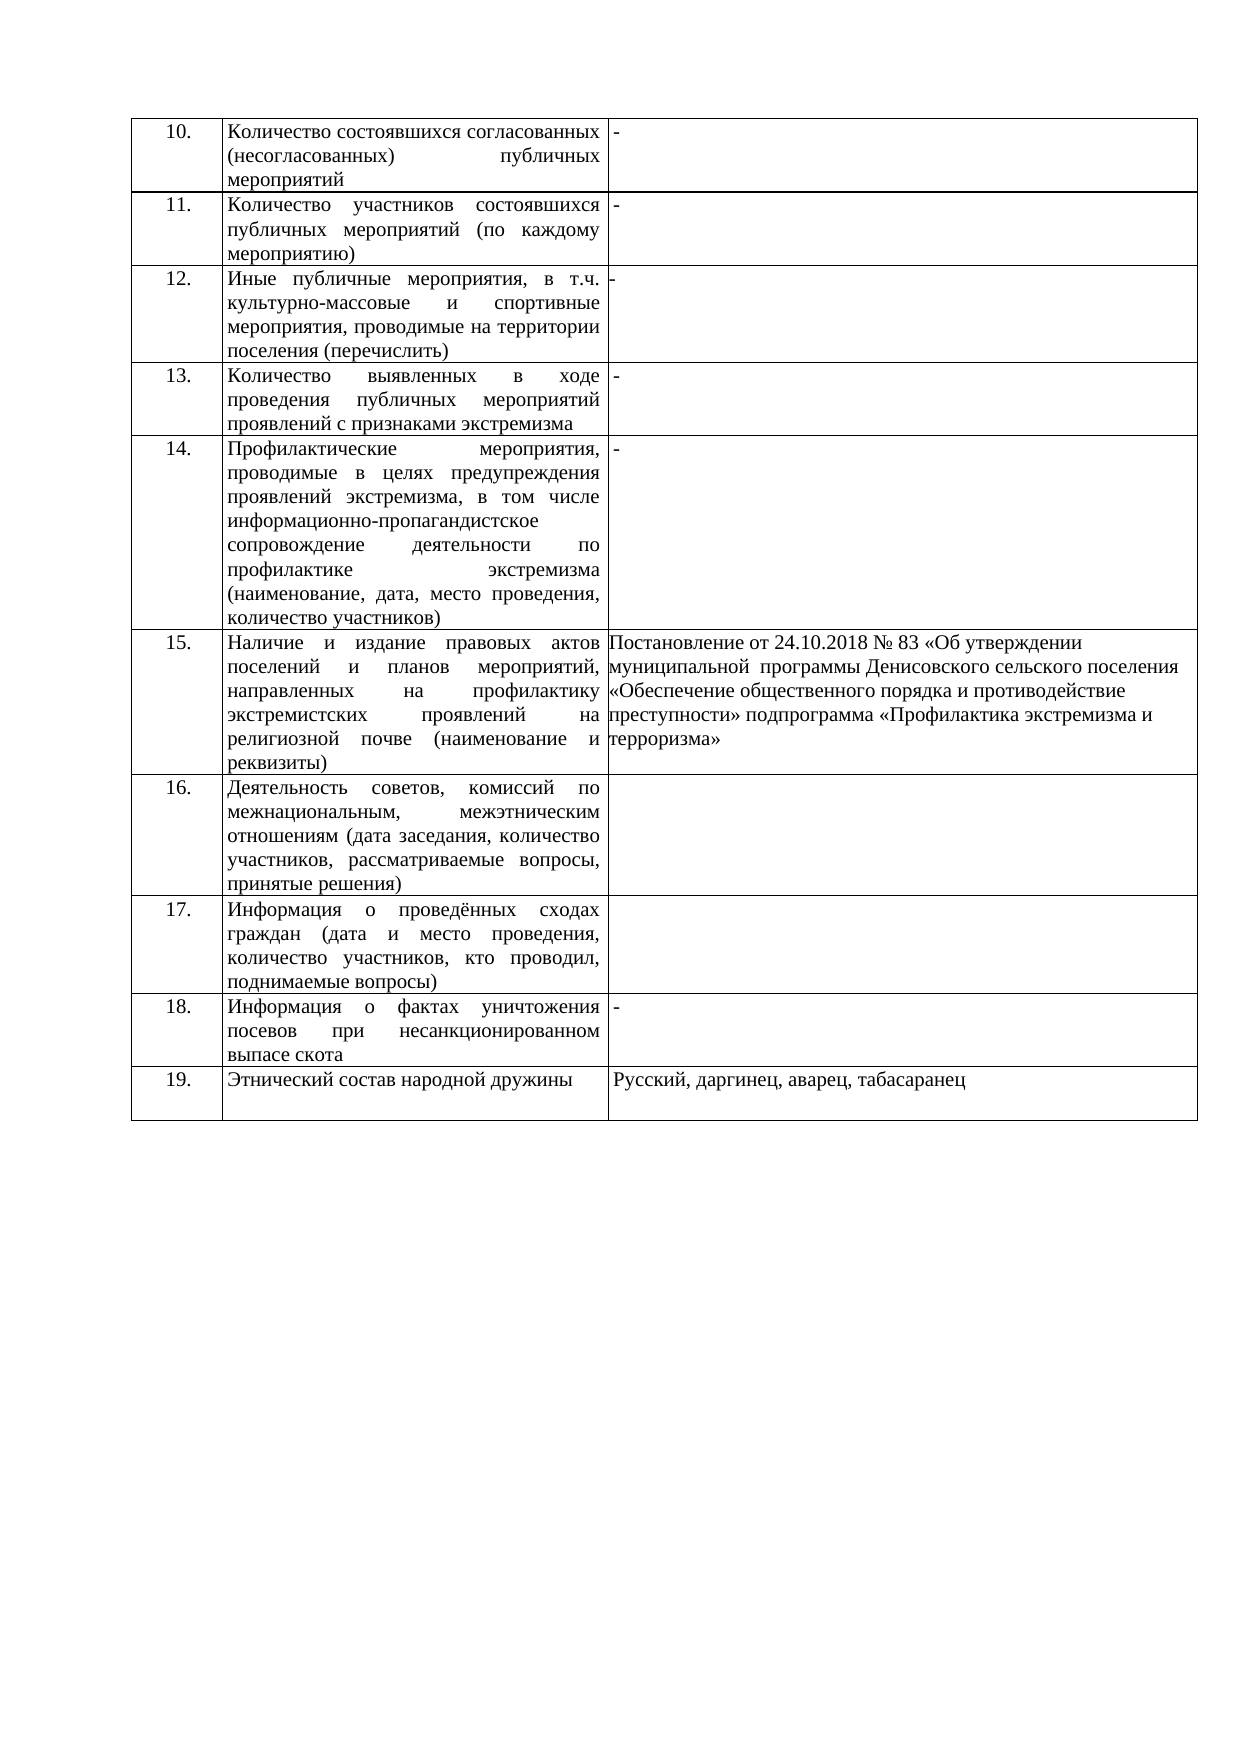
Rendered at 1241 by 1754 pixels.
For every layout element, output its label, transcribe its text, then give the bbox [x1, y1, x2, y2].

table_cell [132, 630, 222, 774]
table_cell - [609, 436, 1197, 629]
table_cell - [609, 119, 1197, 191]
table_cell [132, 994, 222, 1066]
table_cell Этнический состав народной дружины [223, 1067, 608, 1120]
table_cell [132, 119, 222, 191]
table_cell Количество выявленных в ходе проведения публичных мероприятий проявлений с признаками экстремизма [223, 363, 608, 435]
table_cell [132, 266, 222, 362]
table_cell [609, 896, 1197, 993]
table_cell [132, 363, 222, 435]
table_cell Деятельность советов, комиссий по межнациональным, межэтническим отношениям (дата заседания, количество участников, рассматриваемые вопросы, принятые решения) [223, 775, 608, 895]
table_cell Количество состоявшихся согласованных (несогласованных) публичных мероприятий [223, 119, 608, 191]
table_cell [132, 1067, 222, 1120]
table_cell [609, 775, 1197, 895]
table_cell Русский, даргинец, аварец, табасаранец [609, 1067, 1197, 1120]
table_cell [132, 775, 222, 895]
table_cell [132, 896, 222, 993]
table_cell - [609, 994, 1197, 1066]
table_cell Наличие и издание правовых актов поселений и планов мероприятий, направленных на профилактику экстремистских проявлений на религиозной почве (наименование и реквизиты) [223, 630, 608, 774]
table_cell Количество участников состоявшихся публичных мероприятий (по каждому мероприятию) [223, 193, 608, 264]
table_cell Иные публичные мероприятия, в т.ч. культурно-массовые и спортивные мероприятия, проводимые на территории поселения (перечислить) [223, 266, 608, 362]
table_cell Информация о проведённых сходах граждан (дата и место проведения, количество участников, кто проводил, поднимаемые вопросы) [223, 896, 608, 993]
table_cell [132, 193, 222, 264]
table_cell Профилактические мероприятия, проводимые в целях предупреждения проявлений экстремизма, в том числе информационно-пропагандистское сопровождение деятельности по профилактике экстремизма (наименование, дата, место проведения, количество участников) [223, 436, 608, 629]
table_cell - [609, 266, 1197, 362]
table_cell Постановление от 24.10.2018 № 83 «Об утверждении муниципальной программы Денисовского сельского поселения «Обеспечение общественного порядка и противодействие преступности» подпрограмма «Профилактика экстремизма и терроризма» [609, 630, 1197, 774]
table_cell [132, 436, 222, 629]
table_cell - [609, 363, 1197, 435]
table_cell Информация о фактах уничтожения посевов при несанкционированном выпасе скота [223, 994, 608, 1066]
table_cell - [609, 193, 1197, 264]
